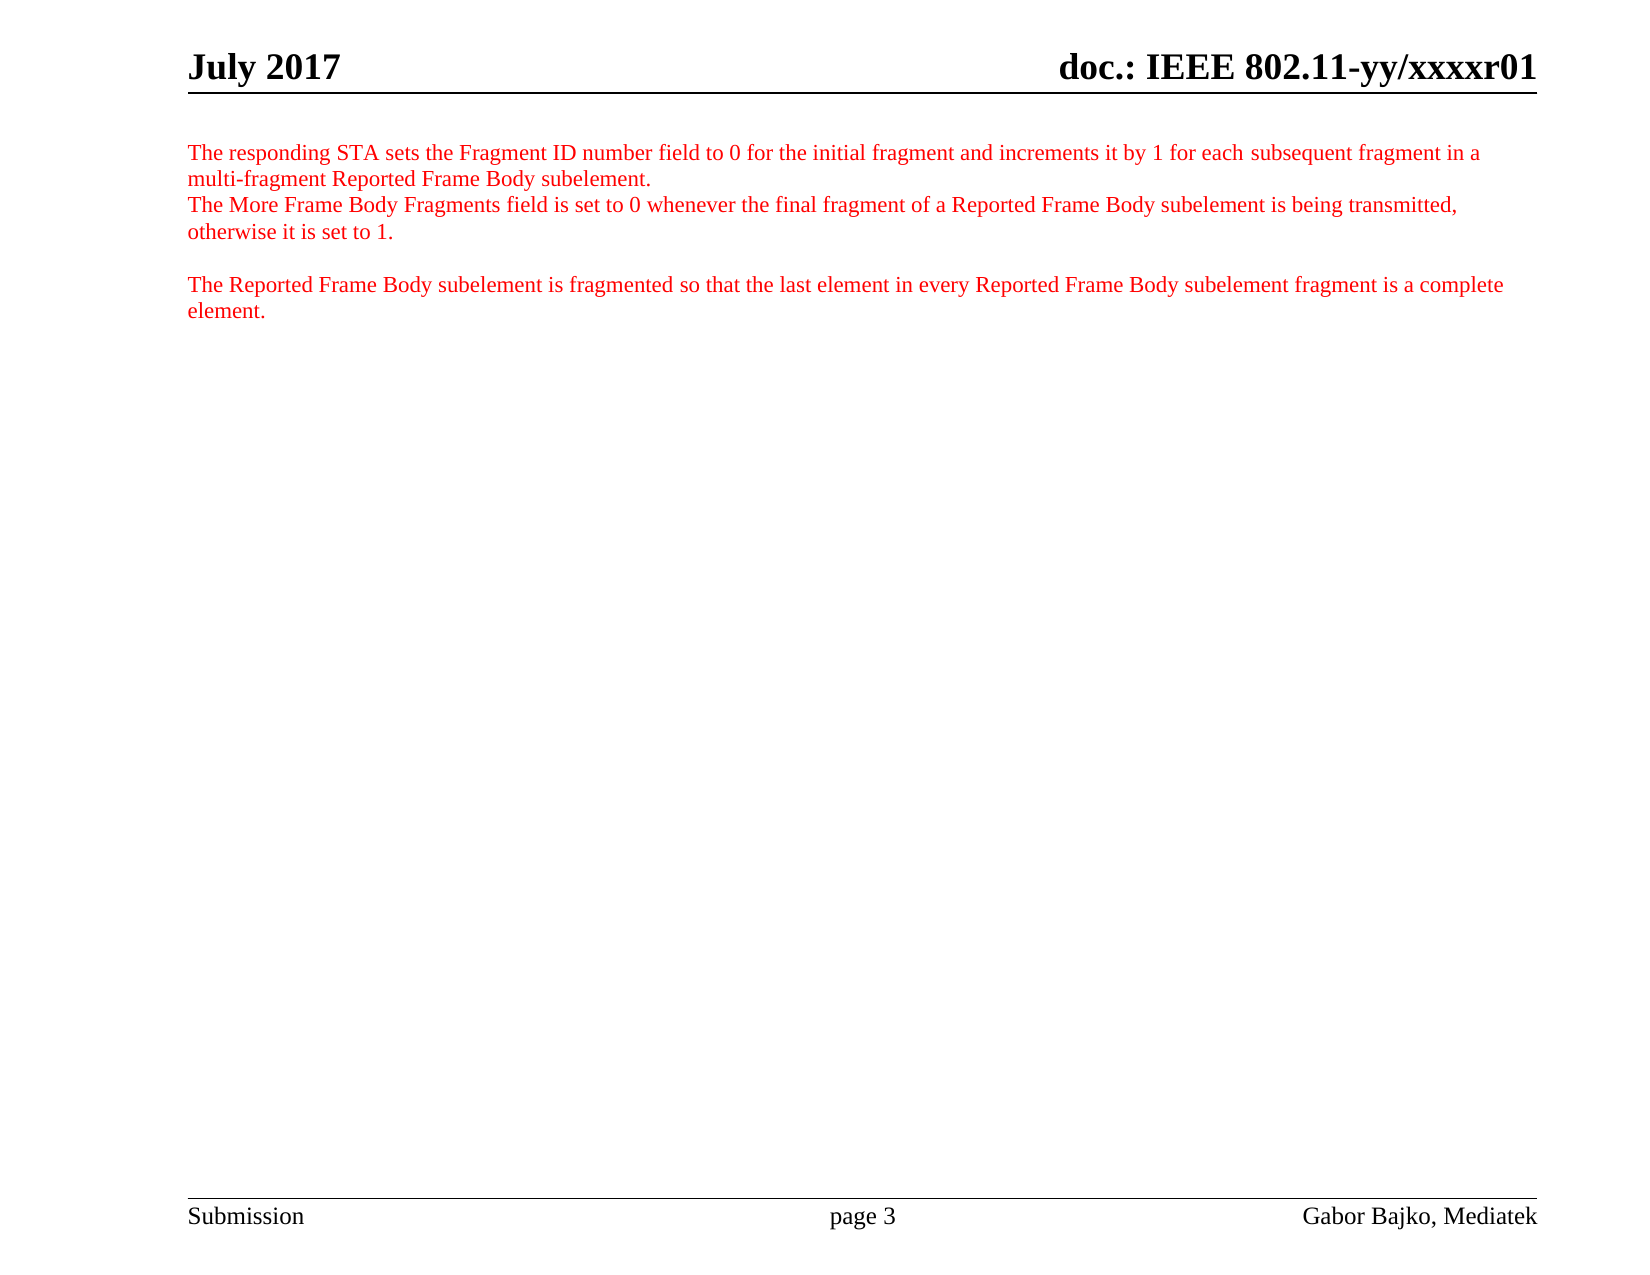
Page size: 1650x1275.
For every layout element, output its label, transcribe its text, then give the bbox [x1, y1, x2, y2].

text The More Frame Body Fragments field is set to 0 whenever the final fragment of a Reported Frame Body subelement is being transmitted, otherwise it is set to 1. [187, 192, 1537, 244]
text The Reported Frame Body subelement is fragmented so that the last element in every Reported Frame Body subelement fragment is a complete element. [187, 271, 1537, 323]
text The responding STA sets the Fragment ID number field to 0 for the initial fragment and increments it by 1 for each subsequent fragment in a multi-fragment Reported Frame Body subelement. [187, 139, 1537, 192]
